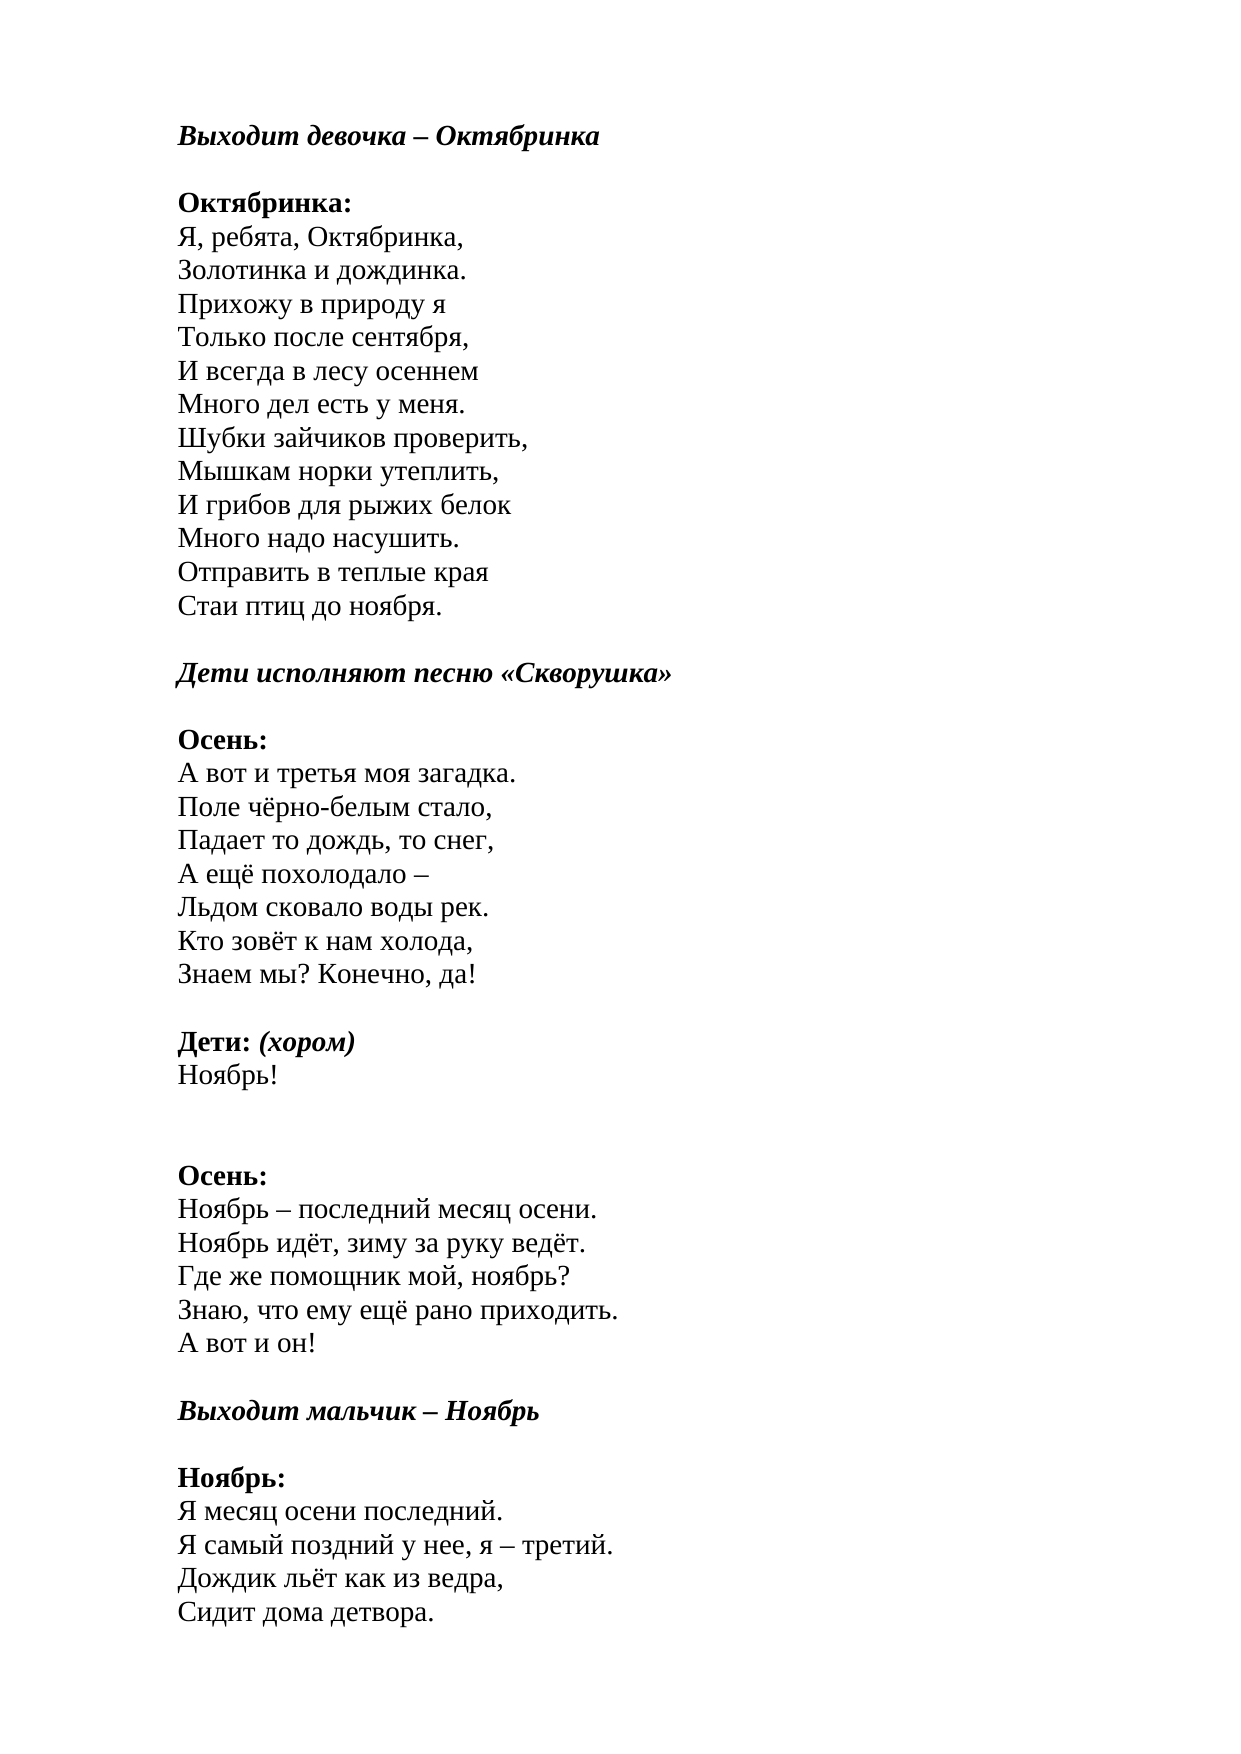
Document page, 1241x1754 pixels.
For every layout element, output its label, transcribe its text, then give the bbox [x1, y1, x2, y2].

text Много надо насушить. [177, 521, 1152, 554]
text Где же помощник мой, ноябрь? [177, 1258, 1152, 1292]
text Золотинка и дождинка. [177, 252, 1152, 286]
text Ноябрь – последний месяц осени. [177, 1191, 1152, 1225]
text Знаю, что ему ещё рано приходить. [177, 1292, 1152, 1326]
text А ещё похолодало – [177, 856, 1152, 889]
text Мышкам норки утеплить, [177, 453, 1152, 487]
text Прихожу в природу я [177, 286, 1152, 319]
text Дети: (хором) [177, 1024, 1152, 1057]
text Я, ребята, Октябринка, [177, 219, 1152, 252]
text Кто зовёт к нам холода, [177, 923, 1152, 957]
text Падает то дождь, то снег, [177, 822, 1152, 856]
text Я месяц осени последний. [177, 1493, 1152, 1527]
text Шубки зайчиков проверить, [177, 420, 1152, 453]
text А вот и третья моя загадка. [177, 755, 1152, 789]
text Только после сентября, [177, 319, 1152, 353]
text Льдом сковало воды рек. [177, 889, 1152, 923]
text Много дел есть у меня. [177, 386, 1152, 420]
text Ноябрь: [177, 1460, 1152, 1493]
text Ноябрь! [177, 1057, 1152, 1091]
text Октябринка: [177, 185, 1152, 219]
text Я самый поздний у нее, я – третий. [177, 1527, 1152, 1560]
text А вот и он! [177, 1326, 1152, 1359]
text Дети исполняют песню «Скворушка» [177, 655, 1152, 688]
text Стаи птиц до ноября. [177, 588, 1152, 621]
text Осень: [177, 722, 1152, 755]
text Поле чёрно-белым стало, [177, 789, 1152, 822]
text Выходит мальчик – Ноябрь [177, 1393, 1152, 1426]
text Отправить в теплые края [177, 554, 1152, 588]
text Осень: [177, 1158, 1152, 1191]
text И грибов для рыжих белок [177, 487, 1152, 521]
text Знаем мы? Конечно, да! [177, 957, 1152, 990]
text Дождик льёт как из ведра, [177, 1560, 1152, 1594]
text Сидит дома детвора. [177, 1594, 1152, 1627]
text И всегда в лесу осеннем [177, 353, 1152, 386]
text Ноябрь идёт, зиму за руку ведёт. [177, 1225, 1152, 1258]
text Выходит девочка – Октябринка [177, 118, 1152, 152]
